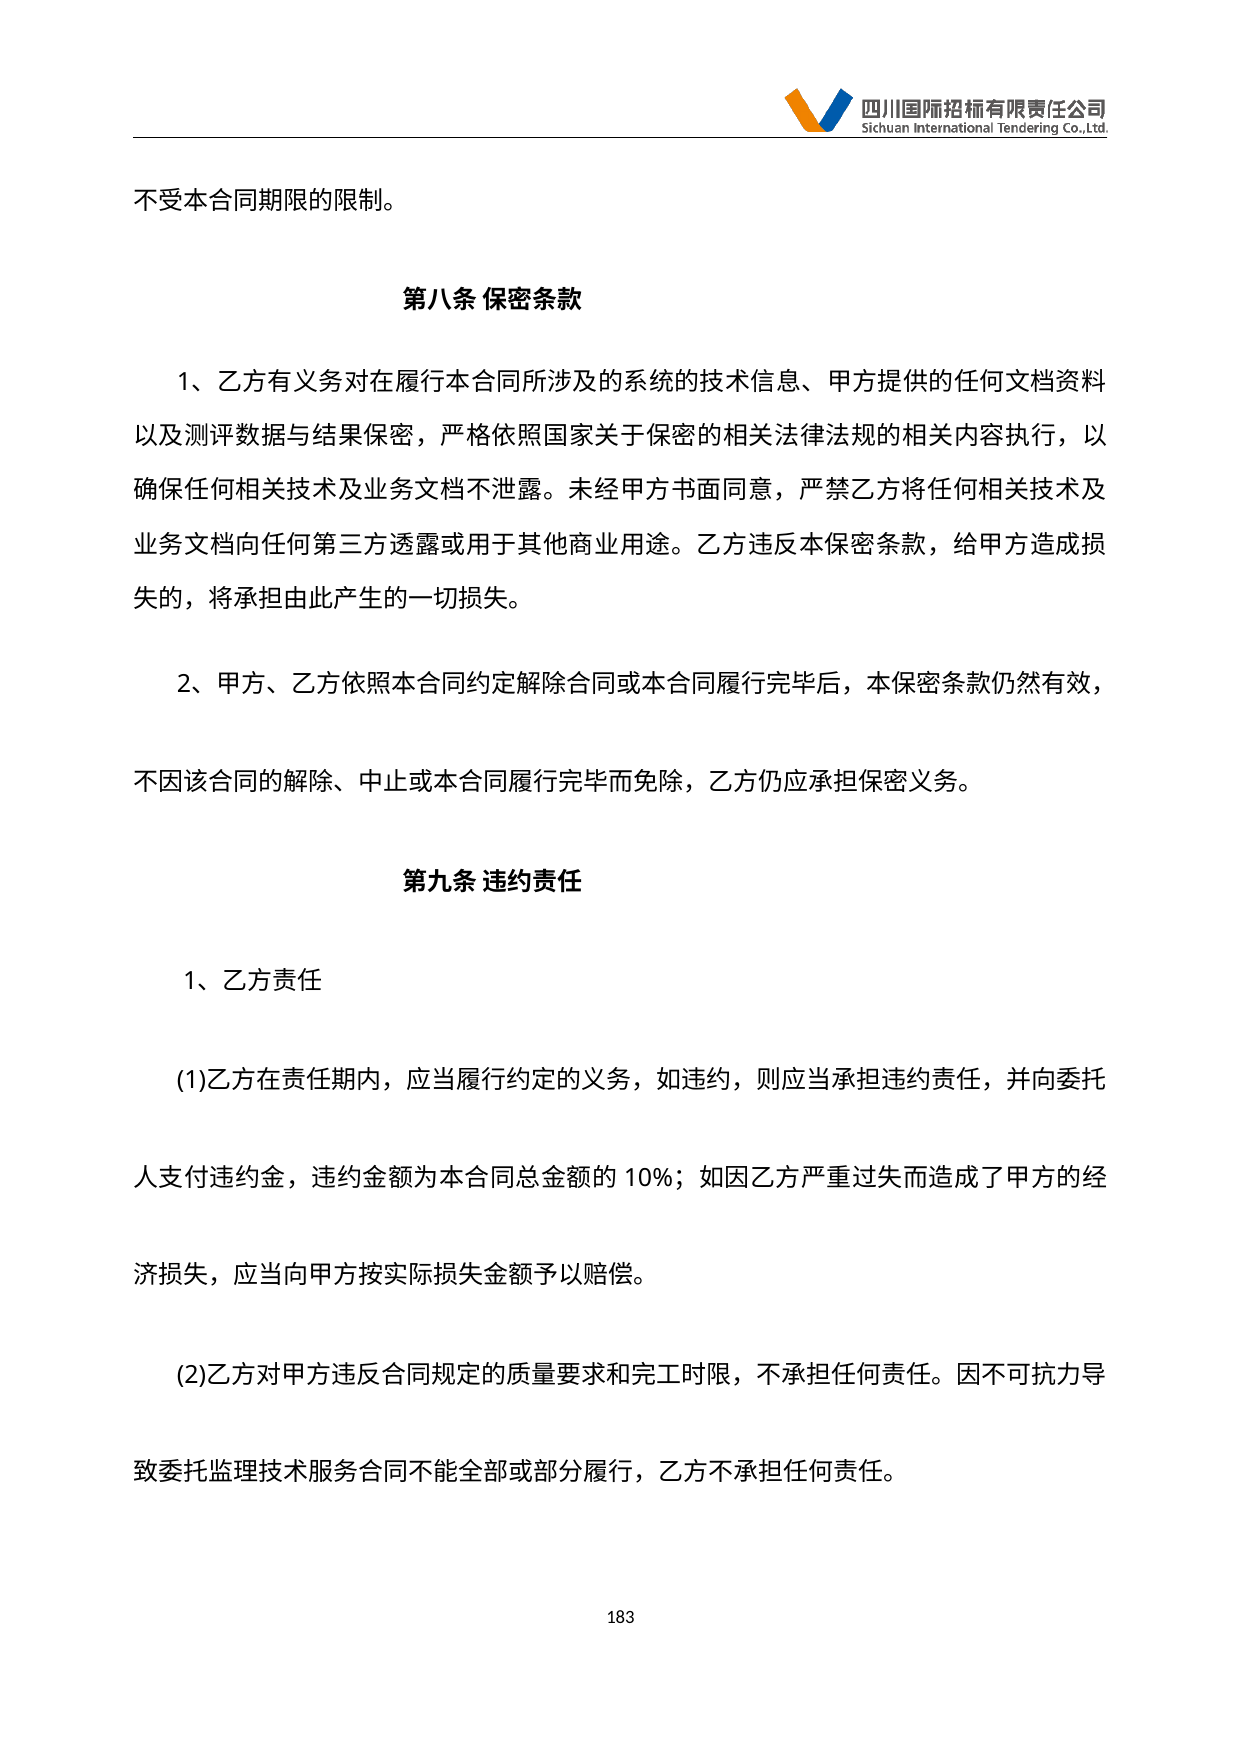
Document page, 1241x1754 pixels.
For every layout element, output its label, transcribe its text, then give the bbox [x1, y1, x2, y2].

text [133, 166, 1107, 231]
text (2)乙方对甲方违反合同规定的质量要求和完工时限，不承担任何责任。因不可抗力导致委托监理技术服务合同不能全部或部分履行，乙方不承担任何责任。 [133, 1340, 1107, 1502]
text (1)乙方在责任期内，应当履行约定的义务，如违约，则应当承担违约责任，并向委托人支付违约金，违约金额为本合同总金额的10%；如因乙方严重过失而造成了甲方的经济损失，应当向甲方按实际损失金额予以赔偿。 [133, 1046, 1107, 1306]
text 2、甲方、乙方依照本合同约定解除合同或本合同履行完毕后，本保密条款仍然有效，不因该合同的解除、中止或本合同履行完毕而免除，乙方仍应承担保密义务。 [133, 649, 1107, 812]
list 违约责任 [352, 847, 1107, 912]
text 1、乙方有义务对在履行本合同所涉及的系统的技术信息、甲方提供的任何文档资料以及测评数据与结果保密，严格依照国家关于保密的相关法律法规的相关内容执行，以确保任何相关技术及业务文档不泄露。未经甲方书面同意，严禁乙方将任何相关技术及业务文档向任何第三方透露或用于其他商业用途。乙方违反本保密条款，给甲方造成损失的，将承担由此产生的一切损失。 [133, 361, 1107, 615]
picture [784, 88, 1108, 135]
list 保密条款 [352, 265, 1107, 330]
text 1、乙方责任 [133, 946, 1107, 1011]
